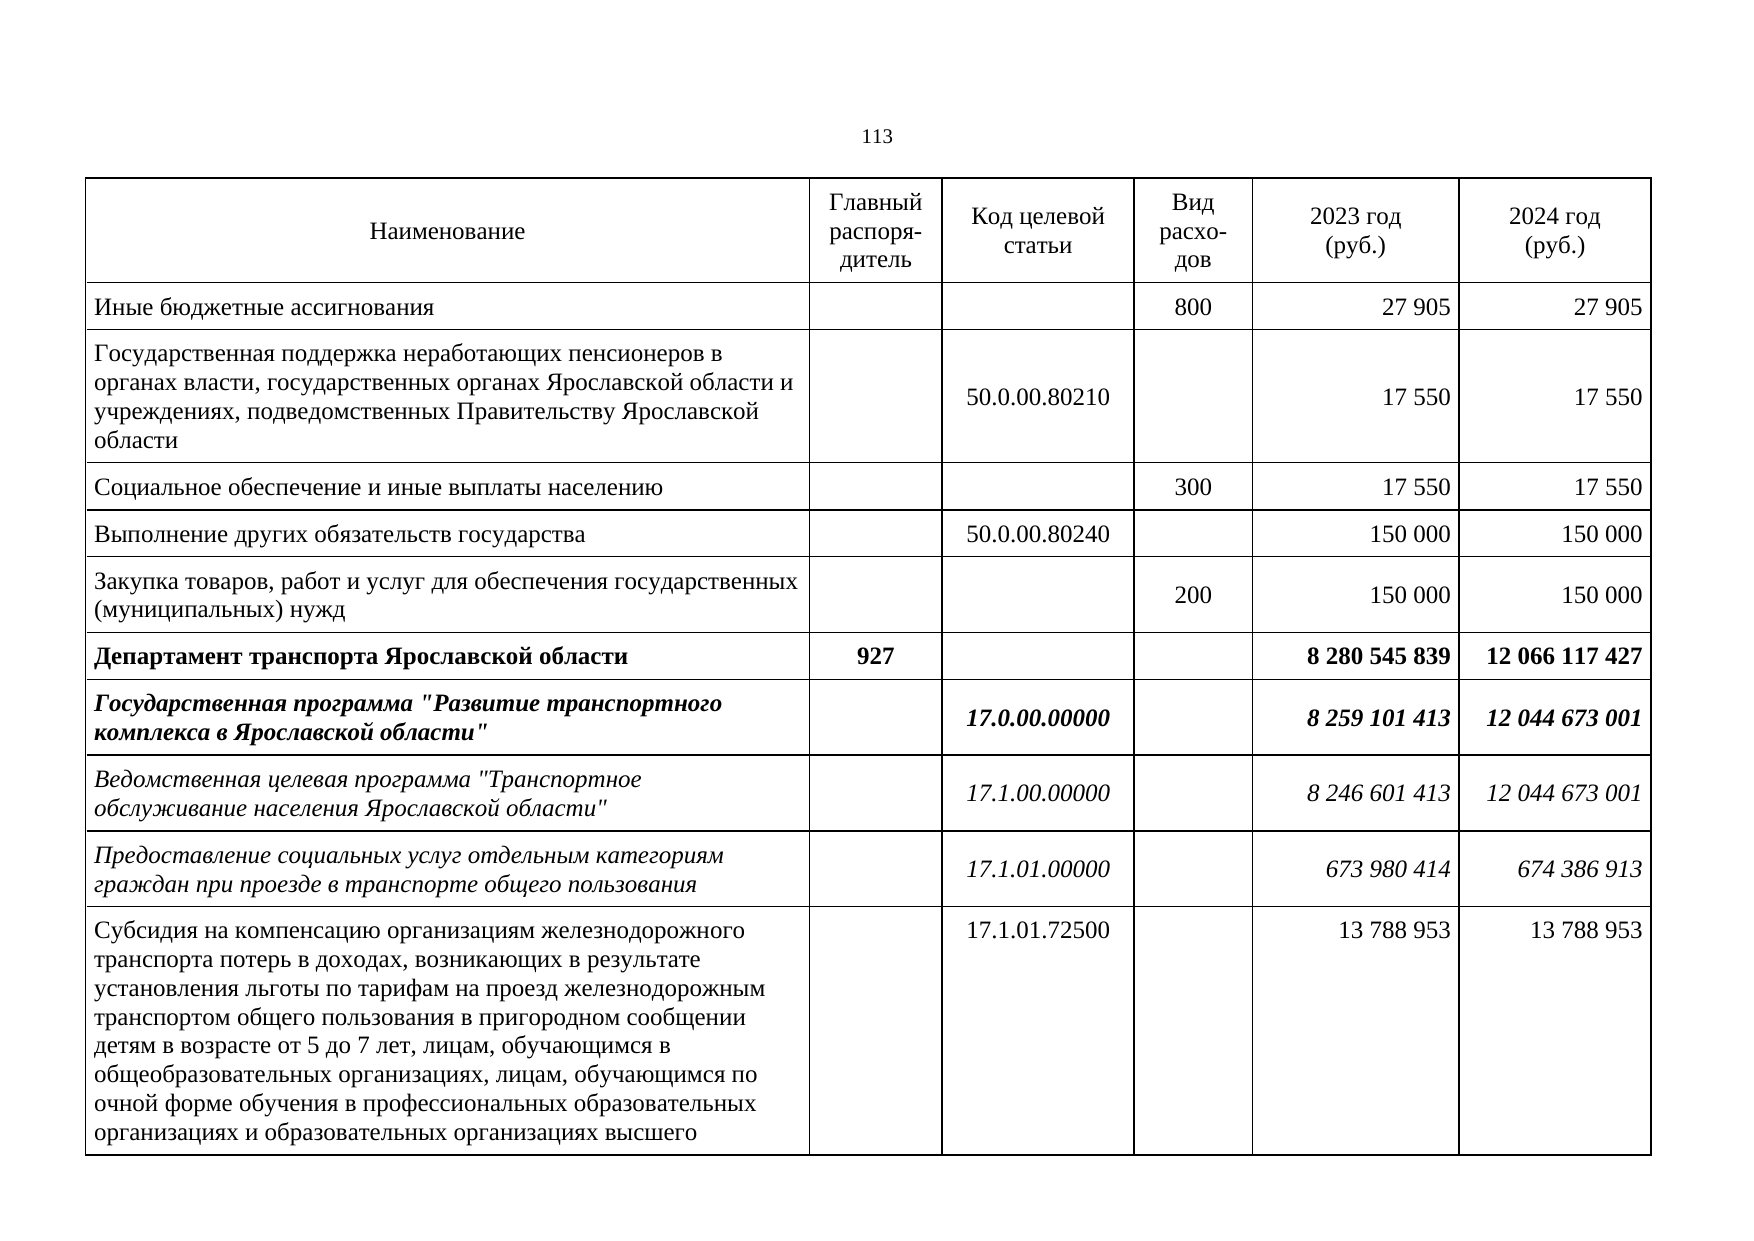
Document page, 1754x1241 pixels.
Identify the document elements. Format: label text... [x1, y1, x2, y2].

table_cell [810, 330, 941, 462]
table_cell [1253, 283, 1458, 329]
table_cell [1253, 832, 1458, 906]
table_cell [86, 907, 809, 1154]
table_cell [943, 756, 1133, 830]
table_header Наименование [86, 179, 809, 282]
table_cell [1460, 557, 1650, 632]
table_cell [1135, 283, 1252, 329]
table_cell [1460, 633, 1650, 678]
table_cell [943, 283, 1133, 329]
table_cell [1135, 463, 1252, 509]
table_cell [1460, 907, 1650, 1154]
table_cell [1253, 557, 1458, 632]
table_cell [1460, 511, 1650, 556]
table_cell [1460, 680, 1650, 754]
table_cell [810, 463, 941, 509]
table_header Вид расхо- дов [1135, 179, 1252, 282]
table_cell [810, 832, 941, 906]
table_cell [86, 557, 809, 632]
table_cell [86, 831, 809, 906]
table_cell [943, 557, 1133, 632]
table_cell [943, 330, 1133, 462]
table_header Главный распоря-дитель [810, 179, 941, 282]
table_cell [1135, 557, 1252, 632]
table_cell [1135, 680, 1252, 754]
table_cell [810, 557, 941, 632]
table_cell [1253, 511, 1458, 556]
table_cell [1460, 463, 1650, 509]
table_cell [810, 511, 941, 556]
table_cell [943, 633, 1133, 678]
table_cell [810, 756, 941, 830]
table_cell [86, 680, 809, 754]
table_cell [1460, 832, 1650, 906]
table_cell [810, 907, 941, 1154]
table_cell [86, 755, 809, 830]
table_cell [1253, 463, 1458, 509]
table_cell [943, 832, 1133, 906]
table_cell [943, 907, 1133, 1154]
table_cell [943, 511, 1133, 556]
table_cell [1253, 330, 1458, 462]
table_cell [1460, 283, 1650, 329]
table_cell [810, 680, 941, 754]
table_header Код целевой статьи [943, 179, 1133, 282]
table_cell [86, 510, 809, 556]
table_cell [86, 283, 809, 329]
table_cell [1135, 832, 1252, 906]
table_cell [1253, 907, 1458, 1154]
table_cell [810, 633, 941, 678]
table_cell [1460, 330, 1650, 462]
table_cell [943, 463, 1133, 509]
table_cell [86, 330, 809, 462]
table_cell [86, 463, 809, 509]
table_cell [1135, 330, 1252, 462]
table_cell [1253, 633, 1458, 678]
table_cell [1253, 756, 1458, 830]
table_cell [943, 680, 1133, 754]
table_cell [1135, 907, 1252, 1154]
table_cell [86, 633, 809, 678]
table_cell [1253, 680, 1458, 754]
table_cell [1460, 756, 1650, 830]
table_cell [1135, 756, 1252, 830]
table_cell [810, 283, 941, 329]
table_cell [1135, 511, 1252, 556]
table_header 2023 год (руб.) [1253, 179, 1458, 282]
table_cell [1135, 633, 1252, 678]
table_header 2024 год (руб.) [1460, 179, 1650, 282]
